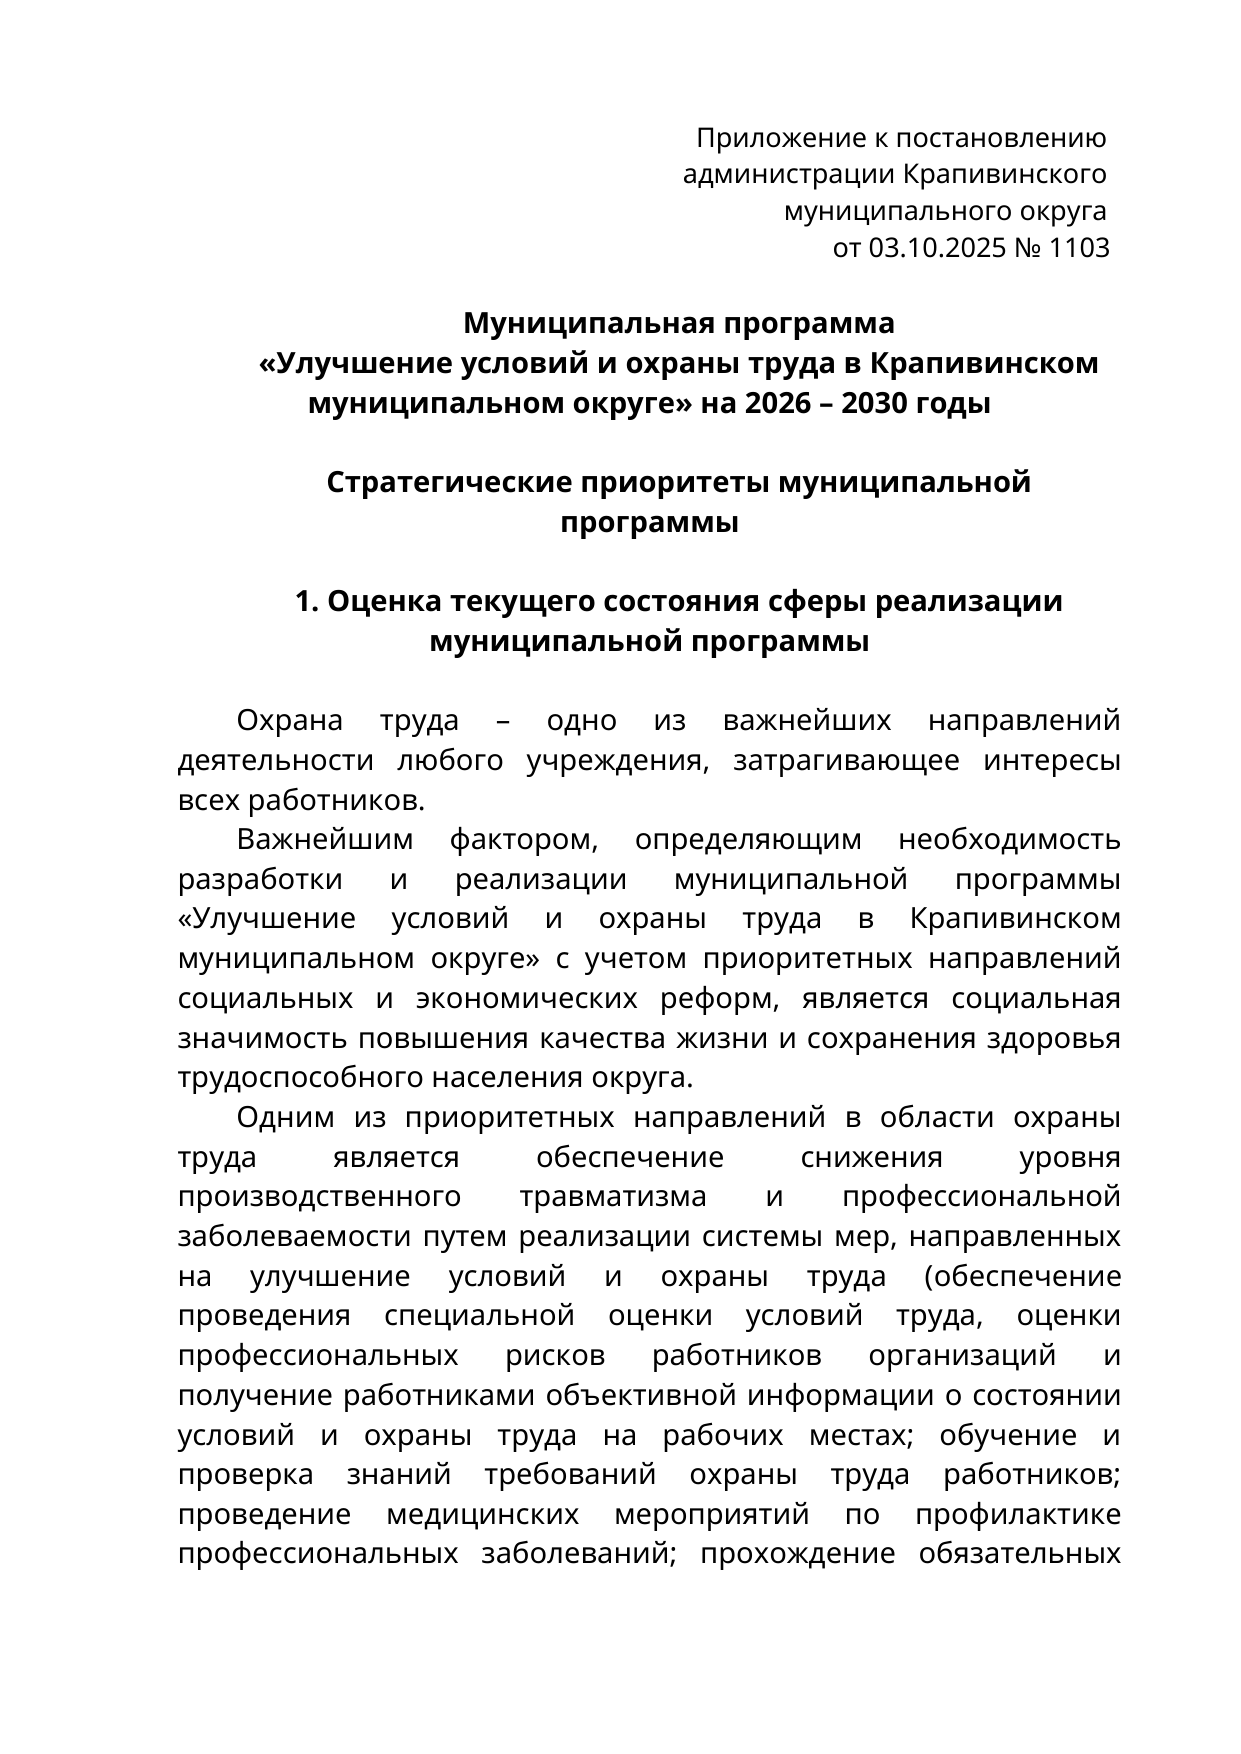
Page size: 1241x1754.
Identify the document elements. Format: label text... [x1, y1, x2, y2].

text администрации Крапивинского [177, 155, 1107, 192]
text «Улучшение условий и охраны труда в Крапивинском муниципальном округе» на 2026 – 2030 годы [177, 342, 1122, 422]
text Муниципальная программа [177, 302, 1122, 342]
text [177, 1096, 1122, 1572]
text от 03.10.2025 № 1103 [192, 229, 1111, 266]
text Стратегические приоритеты муниципальной программы [177, 461, 1122, 541]
text Охрана труда – одно из важнейших направлений деятельности любого учреждения, затрагивающее интересы всех работников. [177, 699, 1122, 818]
text Приложение к постановлению [177, 118, 1107, 155]
text 1. Оценка текущего состояния сферы реализации муниципальной программы [177, 580, 1122, 660]
text Важнейшим фактором, определяющим необходимость разработки и реализации муниципальной программы «Улучшение условий и охраны труда в Крапивинском муниципальном округе» с учетом приоритетных направлений социальных и экономических реформ, является социальная значимость повышения качества жизни и сохранения здоровья трудоспособного населения округа. [177, 818, 1122, 1096]
text муниципального округа [177, 192, 1107, 229]
